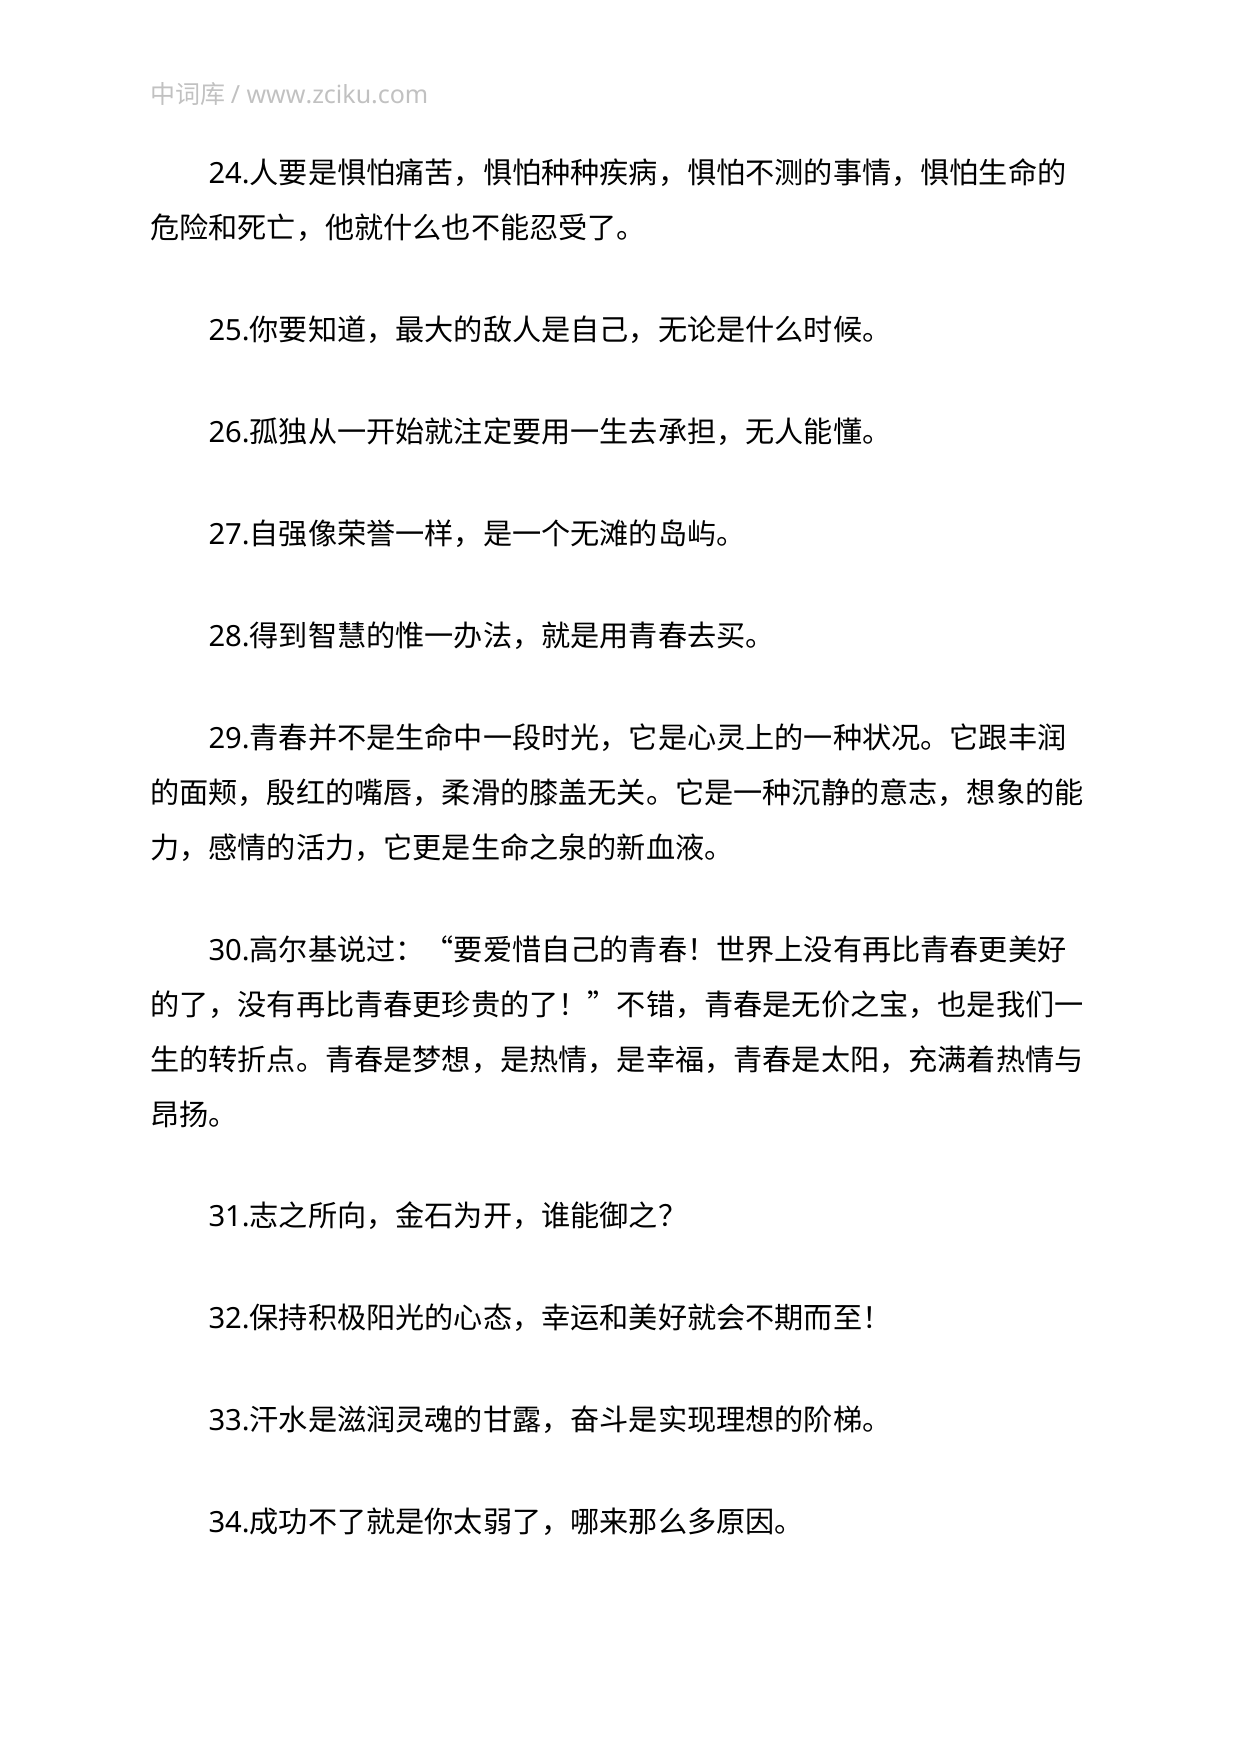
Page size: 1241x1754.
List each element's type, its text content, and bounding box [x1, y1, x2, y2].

text 28.得到智慧的惟一办法，就是用青春去买。 [150, 613, 1090, 655]
text 33.汗水是滋润灵魂的甘露，奋斗是实现理想的阶梯。 [150, 1397, 1090, 1439]
text 32.保持积极阳光的心态，幸运和美好就会不期而至！ [150, 1295, 1090, 1337]
text 29.青春并不是生命中一段时光，它是心灵上的一种状况。它跟丰润的面颊，殷红的嘴唇，柔滑的膝盖无关。它是一种沉静的意志，想象的能力，感情的活力，它更是生命之泉的新血液。 [150, 715, 1090, 867]
text 24.人要是惧怕痛苦，惧怕种种疾病，惧怕不测的事情，惧怕生命的危险和死亡，他就什么也不能忍受了。 [150, 150, 1090, 247]
text 26.孤独从一开始就注定要用一生去承担，无人能懂。 [150, 409, 1090, 451]
text 30.高尔基说过：“要爱惜自己的青春！世界上没有再比青春更美好的了，没有再比青春更珍贵的了！”不错，青春是无价之宝，也是我们一生的转折点。青春是梦想，是热情，是幸福，青春是太阳，充满着热情与昂扬。 [150, 926, 1090, 1133]
text 27.自强像荣誉一样，是一个无滩的岛屿。 [150, 511, 1090, 553]
text 34.成功不了就是你太弱了，哪来那么多原因。 [150, 1499, 1090, 1541]
text 25.你要知道，最大的敌人是自己，无论是什么时候。 [150, 307, 1090, 349]
text 31.志之所向，金石为开，谁能御之？ [150, 1193, 1090, 1235]
